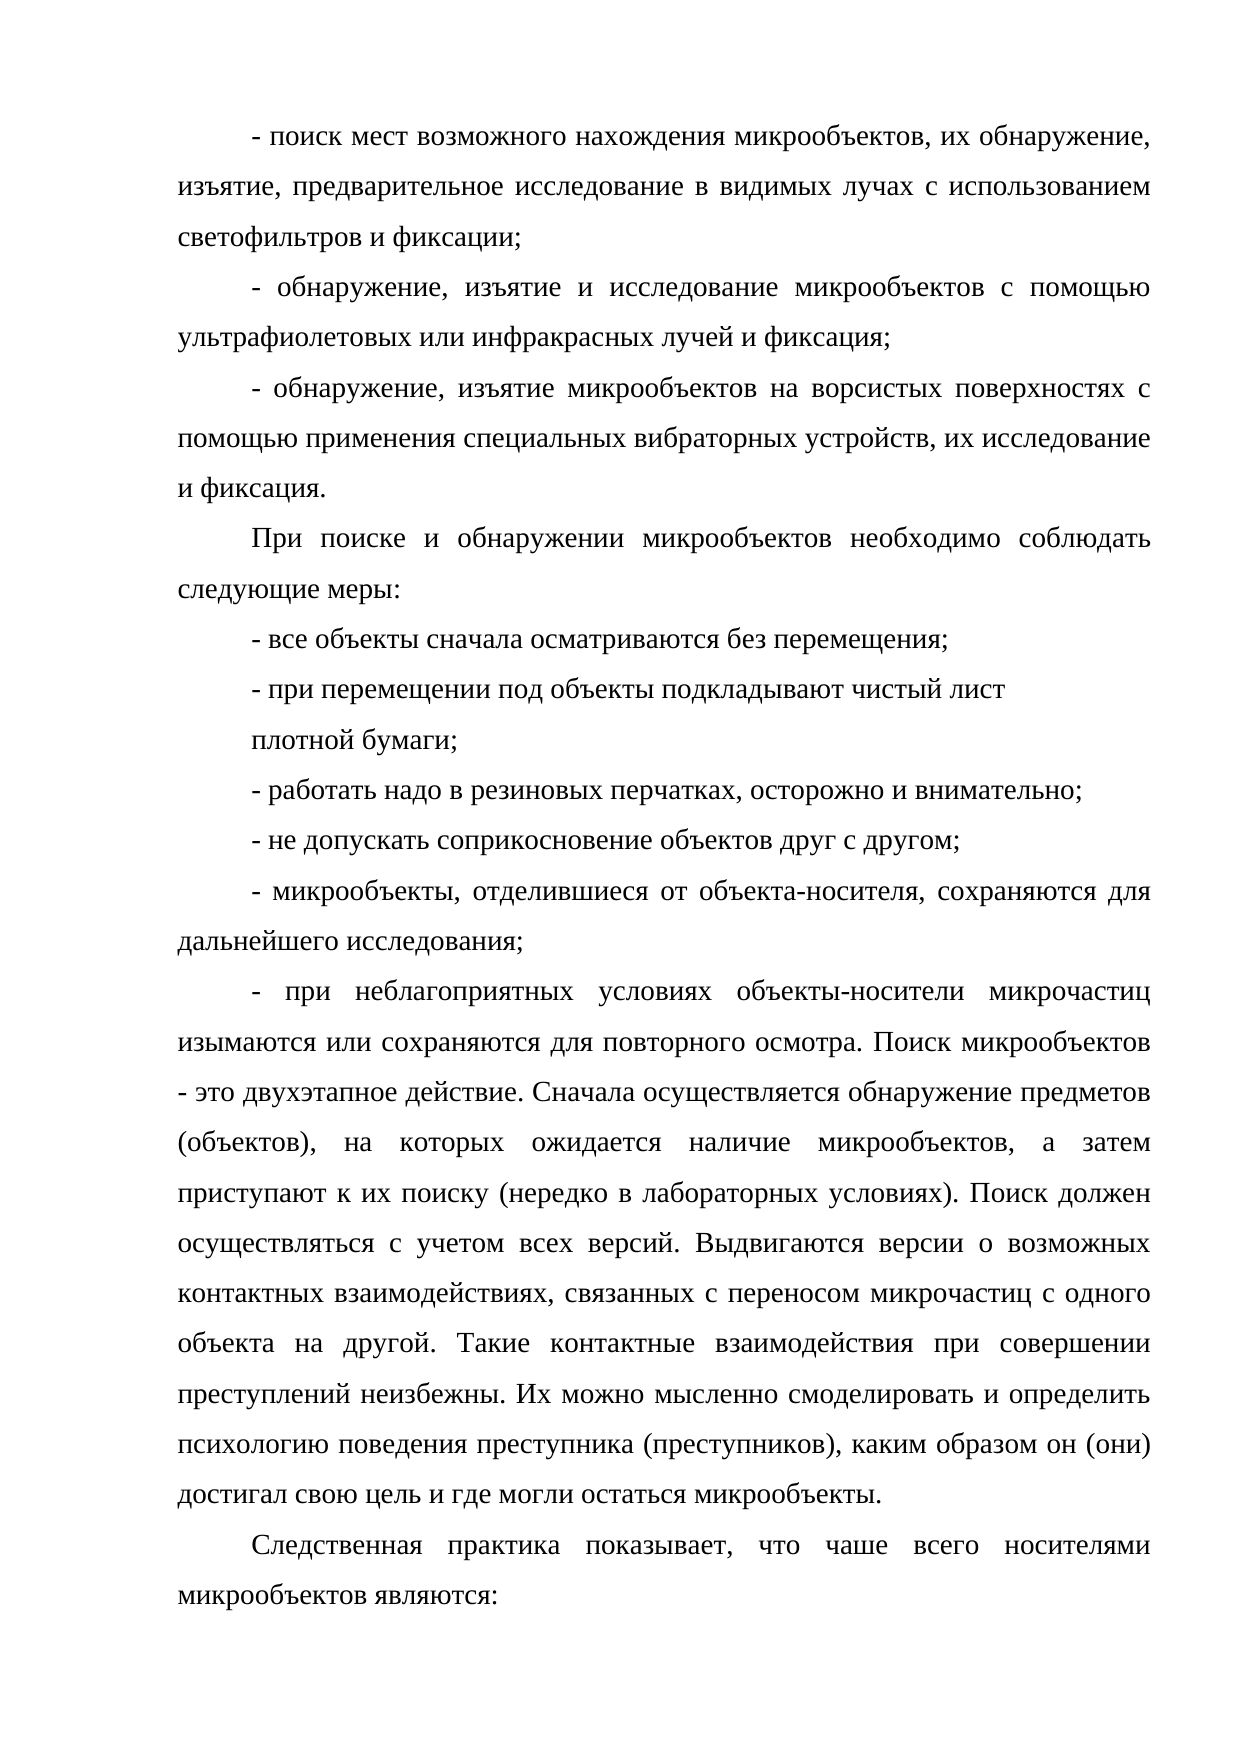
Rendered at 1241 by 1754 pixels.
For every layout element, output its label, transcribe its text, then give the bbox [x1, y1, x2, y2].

text - микрообъекты, отделившиеся от объекта-носителя, сохраняются для дальнейшего исследования; [177, 873, 1152, 957]
text - не допускать соприкосновение объектов друг с другом; [177, 822, 1152, 856]
text - все объекты сначала осматриваются без перемещения; [177, 621, 1152, 655]
text - при перемещении под объекты подкладывают чистый лист [177, 672, 1152, 705]
text - обнаружение, изъятие микрообъектов на ворсистых поверхностях с помощью применения специальных вибраторных устройств, их исследование и фиксация. [177, 370, 1152, 504]
text - поиск мест возможного нахождения микрообъектов, их обнаружение, изъятие, предварительное исследование в видимых лучах с использованием светофильтров и фиксации; [177, 118, 1152, 252]
text Следственная практика показывает, что чаше всего носителями микрообъектов являются: [177, 1527, 1152, 1611]
text плотной бумаги; [177, 722, 1152, 755]
text - обнаружение, изъятие и исследование микрообъектов с помощью ультрафиолетовых или инфракрасных лучей и фиксация; [177, 269, 1152, 353]
text - работать надо в резиновых перчатках, осторожно и внимательно; [177, 772, 1152, 806]
text При поиске и обнаружении микрообъектов необходимо соблюдать следующие меры: [177, 521, 1152, 604]
text - при неблагоприятных условиях объекты-носители микрочастиц изымаются или сохраняются для повторного осмотра. Поиск микрообъектов - это двухэтапное действие. Сначала осуществляется обнаружение предметов (объектов), на которых ожидается наличие микрообъектов, а затем приступают к их поиску (нередко в лабораторных условиях). Поиск должен осуществляться с учетом всех версий. Выдвигаются версии о возможных контактных взаимодействиях, связанных с переносом микрочастиц с одного объекта на другой. Такие контактные взаимодействия при совершении преступлений неизбежны. Их можно мысленно смоделировать и определить психологию поведения преступника (преступников), каким образом он (они) достигал свою цель и где могли остаться микрообъекты. [177, 973, 1152, 1510]
